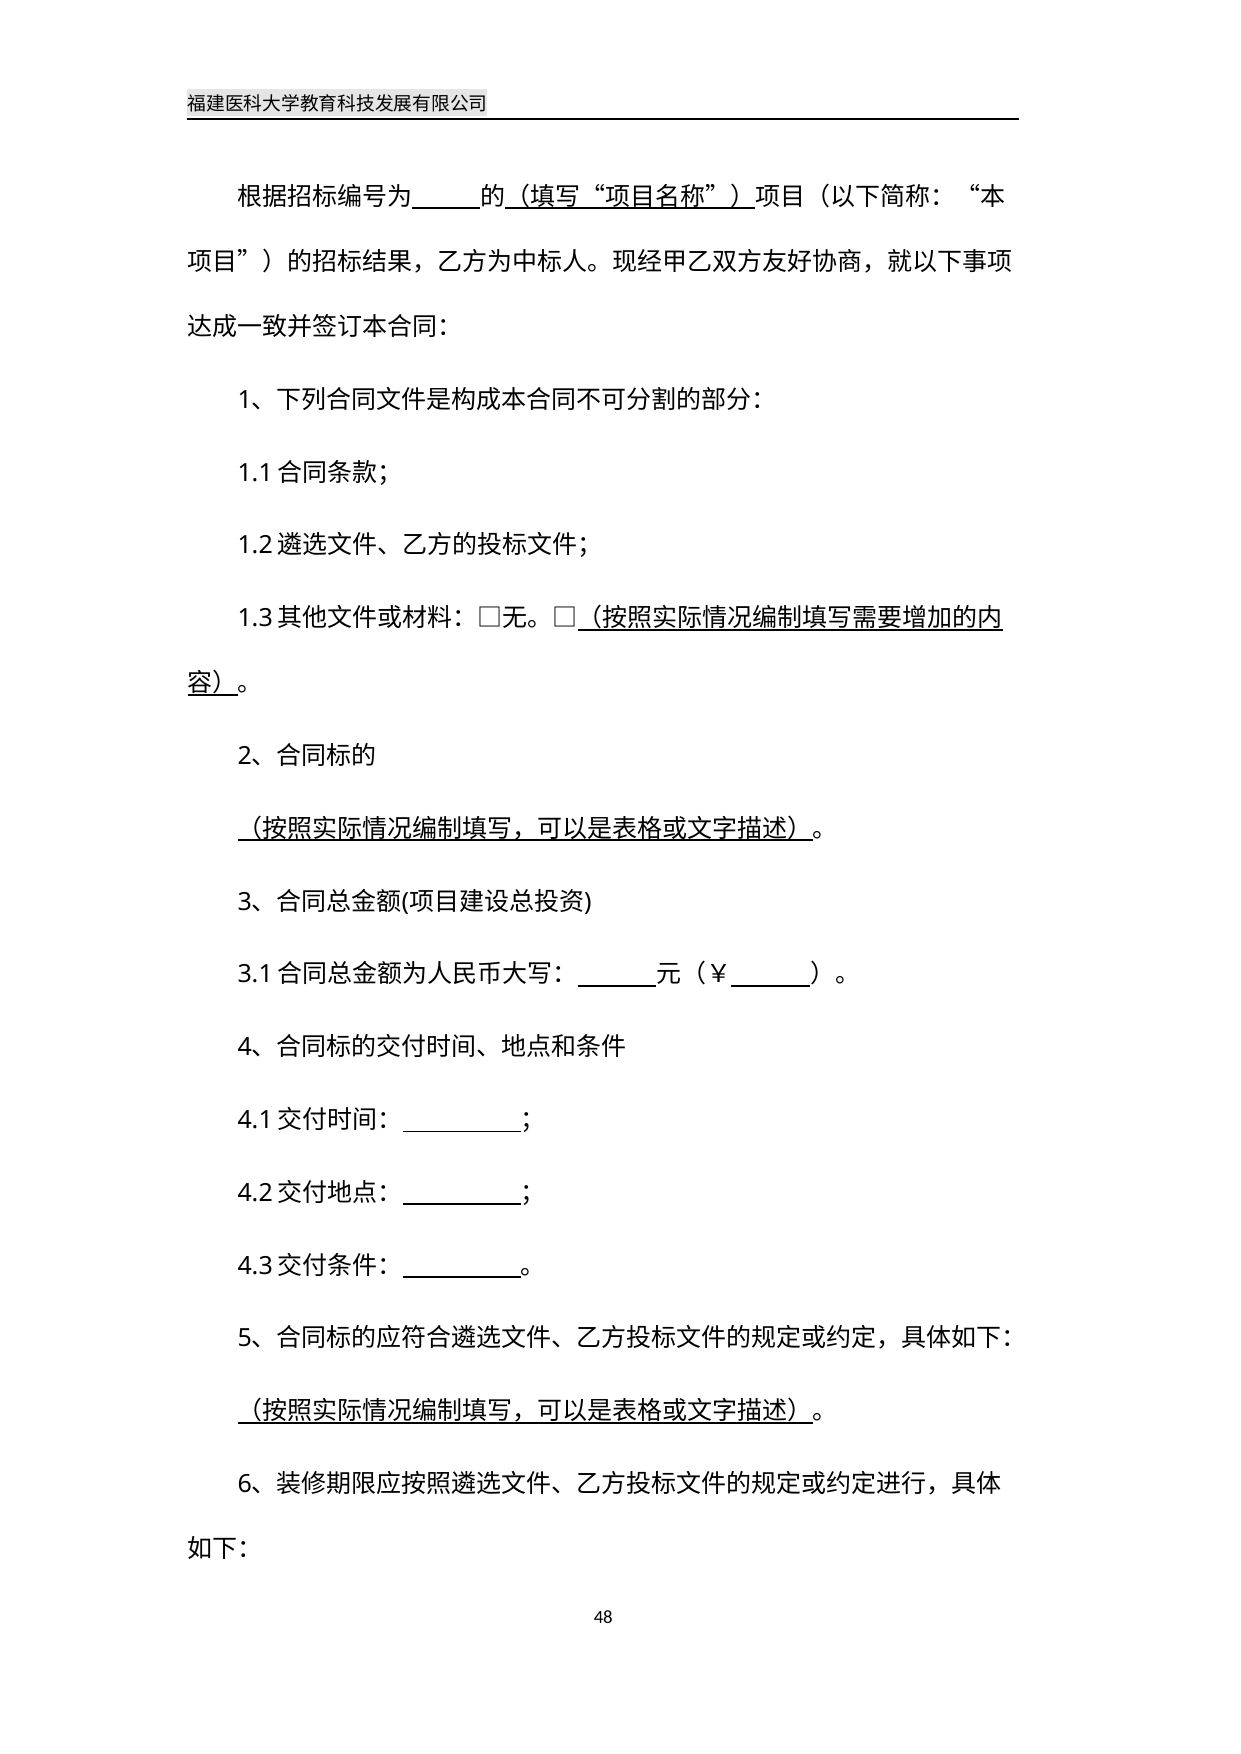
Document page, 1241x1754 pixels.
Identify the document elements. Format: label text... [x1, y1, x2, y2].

text 1、下列合同文件是构成本合同不可分割的部分： [187, 365, 1019, 430]
text 2、合同标的 [187, 721, 1019, 786]
text 4.1交付时间： ； [187, 1085, 1019, 1150]
text 5、合同标的应符合遴选文件、乙方投标文件的规定或约定，具体如下： [187, 1303, 1019, 1368]
text 1.1合同条款； [187, 438, 1019, 503]
text 1.2遴选文件、乙方的投标文件； [187, 510, 1019, 575]
text 3、合同总金额(项目建设总投资) [187, 867, 1019, 932]
text 4.2交付地点： ； [187, 1158, 1019, 1223]
text 根据招标编号为 的（填写“项目名称”）项目（以下简称：“本项目”）的招标结果，乙方为中标人。现经甲乙双方友好协商，就以下事项达成一致并签订本合同： [187, 162, 1019, 357]
text 3.1合同总金额为人民币大写： 元（￥ ）。 [187, 939, 1019, 1004]
text 1.3其他文件或材料：□无。□（按照实际情况编制填写需要增加的内容）。 [187, 583, 1019, 713]
text （按照实际情况编制填写，可以是表格或文字描述）。 [187, 1376, 1019, 1441]
text （按照实际情况编制填写，可以是表格或文字描述）。 [187, 794, 1019, 859]
text 4、合同标的交付时间、地点和条件 [187, 1012, 1019, 1077]
text 4.3交付条件： 。 [187, 1231, 1019, 1296]
text 6、装修期限应按照遴选文件、乙方投标文件的规定或约定进行，具体如下： [187, 1449, 1019, 1579]
